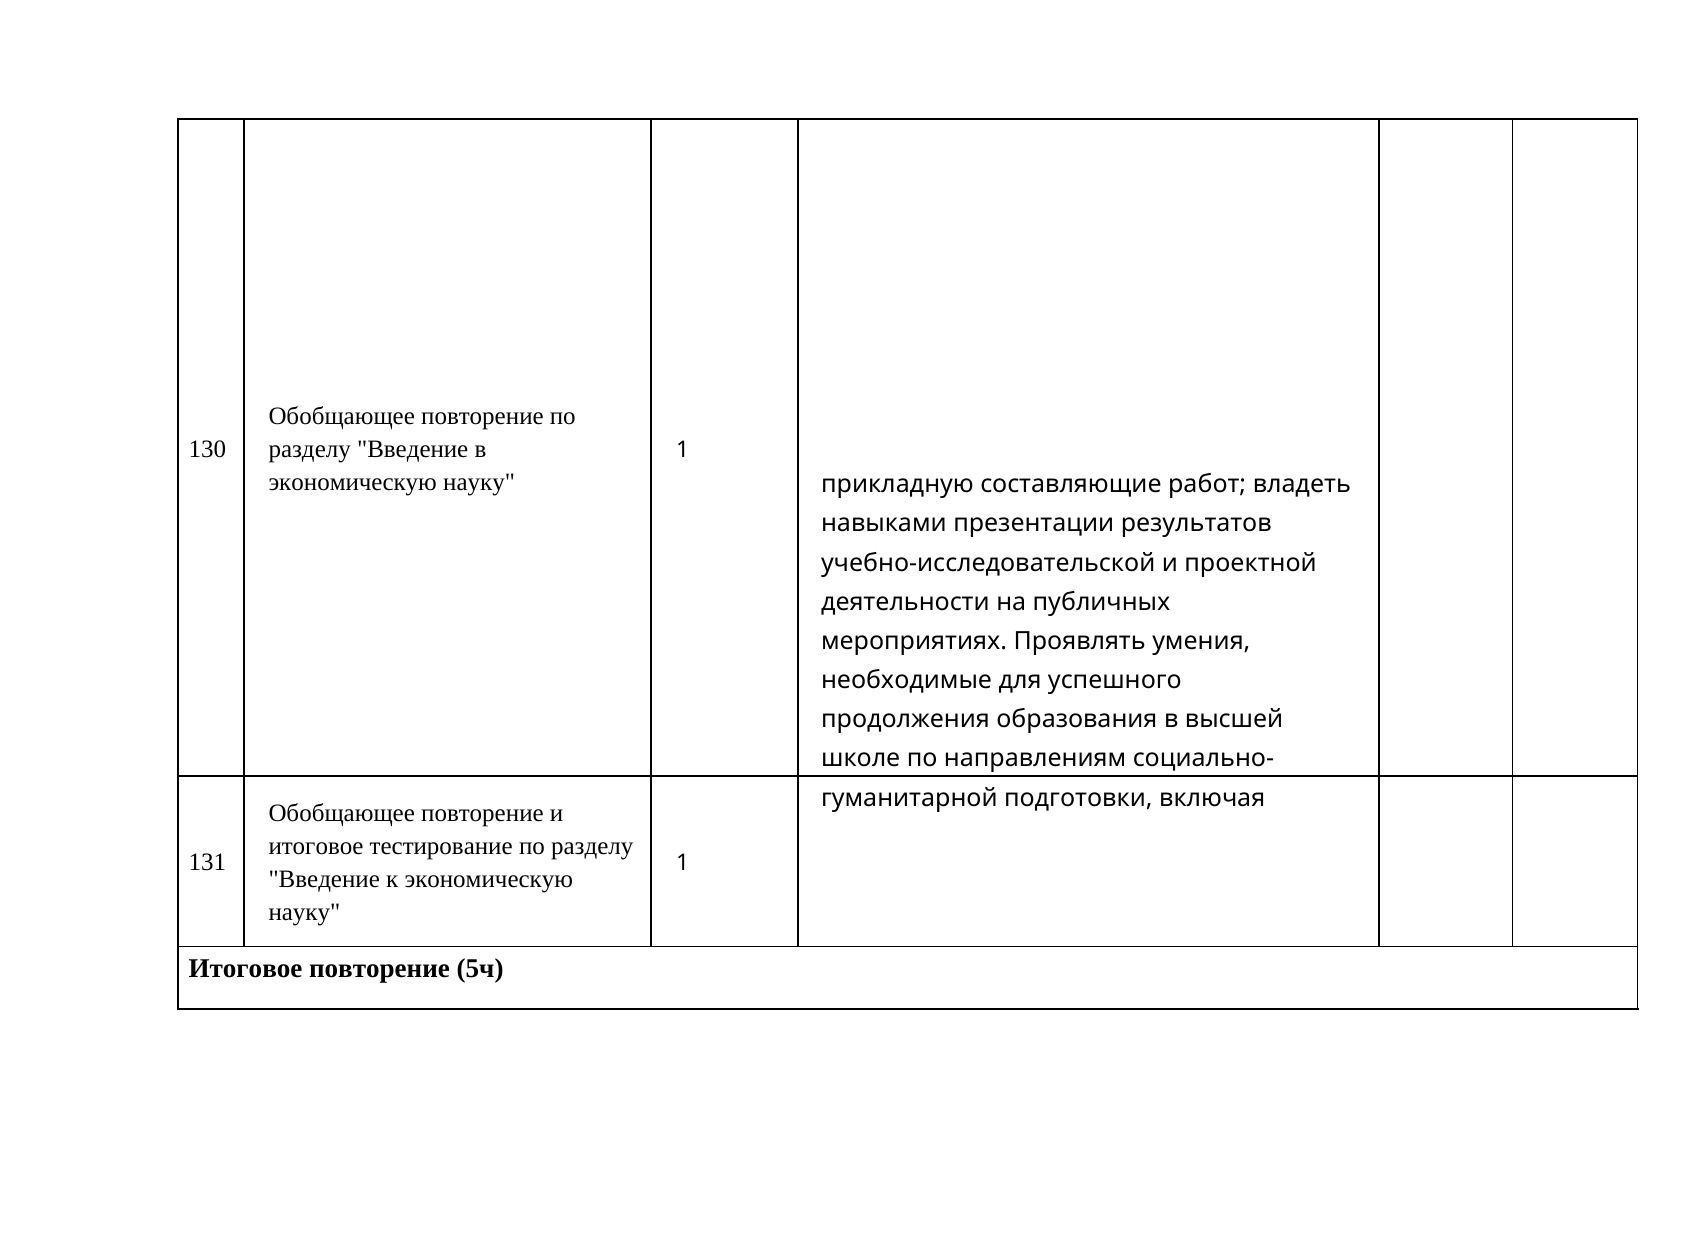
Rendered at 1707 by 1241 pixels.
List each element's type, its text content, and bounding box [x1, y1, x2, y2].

table_cell 130 [179, 120, 243, 775]
table_cell 1 [652, 777, 797, 946]
table_cell [1380, 120, 1512, 775]
table_cell Обобщающее повторение и итоговое тестирование по разделу "Введение к экономическую науку" [245, 777, 650, 946]
table_cell [1513, 120, 1637, 775]
table_cell 1 [652, 120, 797, 775]
table_cell [1513, 777, 1637, 946]
table_cell Обобщающее повторение по разделу "Введение в экономическую науку" [245, 120, 650, 775]
table_cell 131 [179, 777, 243, 946]
table_cell [1380, 777, 1512, 946]
table_cell Итоговое повторение (5ч) [179, 947, 1637, 1008]
table_cell [799, 777, 1378, 946]
